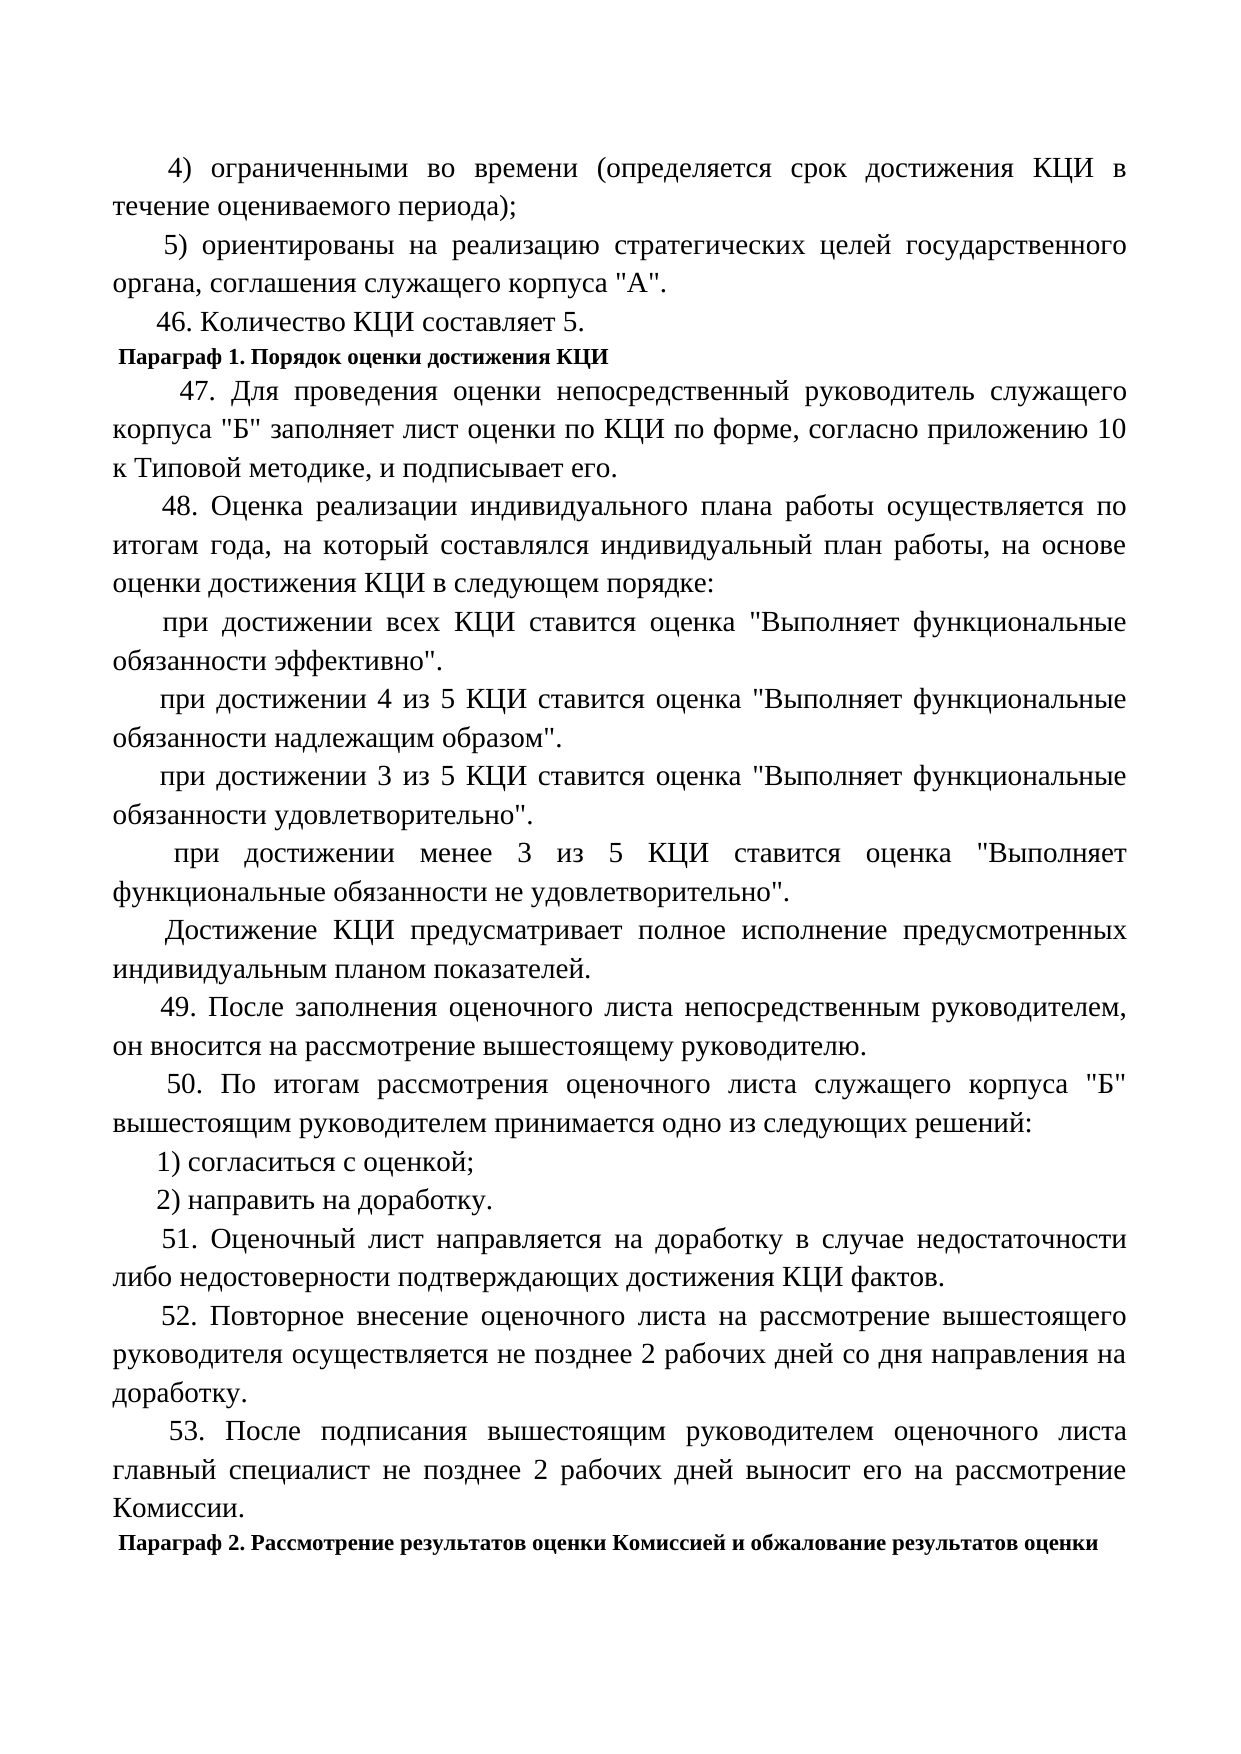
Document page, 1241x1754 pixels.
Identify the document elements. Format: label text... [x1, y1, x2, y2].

text 51. Оценочный лист направляется на доработку в случае недостаточности либо недостоверности подтверждающих достижения КЦИ фактов. [112, 1221, 1128, 1293]
text Параграф 2. Рассмотрение результатов оценки Комиссией и обжалование результатов оценки [112, 1529, 1128, 1556]
text при достижении 3 из 5 КЦИ ставится оценка "Выполняет функциональные обязанности удовлетворительно". [112, 758, 1128, 830]
text 52. Повторное внесение оценочного листа на рассмотрение вышестоящего руководителя осуществляется не позднее 2 рабочих дней со дня направления на доработку. [112, 1298, 1128, 1408]
text 47. Для проведения оценки непосредственный руководитель служащего корпуса "Б" заполняет лист оценки по КЦИ по форме, согласно приложению 10 к Типовой методике, и подписывает его. [112, 373, 1128, 483]
text 53. После подписания вышестоящим руководителем оценочного листа главный специалист не позднее 2 рабочих дней выносит его на рассмотрение Комиссии. [112, 1413, 1128, 1524]
text при достижении всех КЦИ ставится оценка "Выполняет функциональные обязанности эффективно". [112, 604, 1128, 676]
text при достижении 4 из 5 КЦИ ставится оценка "Выполняет функциональные обязанности надлежащим образом". [112, 681, 1128, 753]
text 1) согласиться с оценкой; [112, 1144, 1128, 1177]
text 46. Количество КЦИ составляет 5. [112, 304, 1128, 338]
text при достижении менее 3 из 5 КЦИ ставится оценка "Выполняет функциональные обязанности не удовлетворительно". [112, 835, 1128, 907]
text Параграф 1. Порядок оценки достижения КЦИ [112, 343, 1128, 369]
text 5) ориентированы на реализацию стратегических целей государственного органа, соглашения служащего корпуса "А". [112, 227, 1128, 299]
text 49. После заполнения оценочного листа непосредственным руководителем, он вносится на рассмотрение вышестоящему руководителю. [112, 989, 1128, 1062]
text 50. По итогам рассмотрения оценочного листа служащего корпуса "Б" вышестоящим руководителем принимается одно из следующих решений: [112, 1067, 1128, 1139]
text Достижение КЦИ предусматривает полное исполнение предусмотренных индивидуальным планом показателей. [112, 912, 1128, 984]
text 48. Оценка реализации индивидуального плана работы осуществляется по итогам года, на который составлялся индивидуальный план работы, на основе оценки достижения КЦИ в следующем порядке: [112, 488, 1128, 599]
text 2) направить на доработку. [112, 1182, 1128, 1216]
text 4) ограниченными во времени (определяется срок достижения КЦИ в течение оцениваемого периода); [112, 150, 1128, 222]
